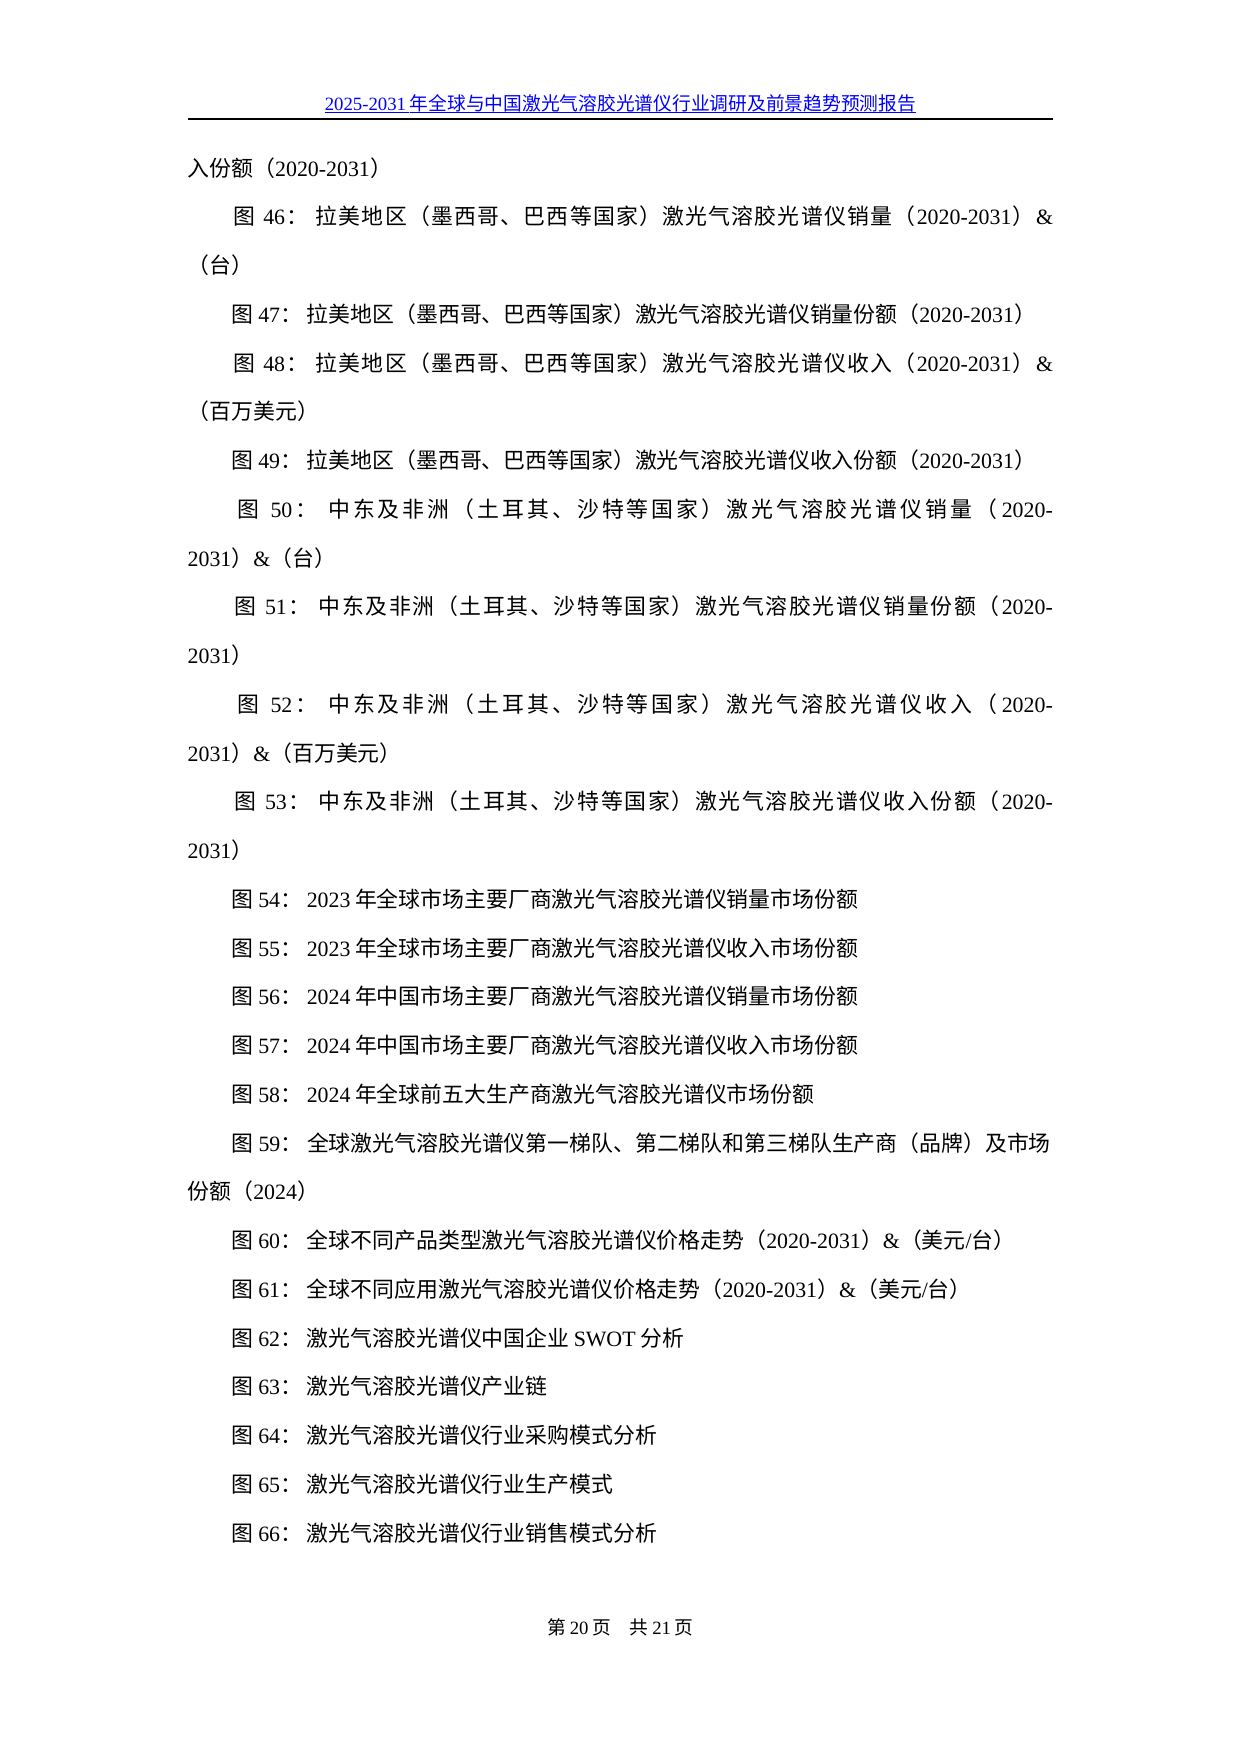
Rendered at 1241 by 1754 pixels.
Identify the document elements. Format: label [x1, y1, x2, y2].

text [187, 150, 1053, 1548]
